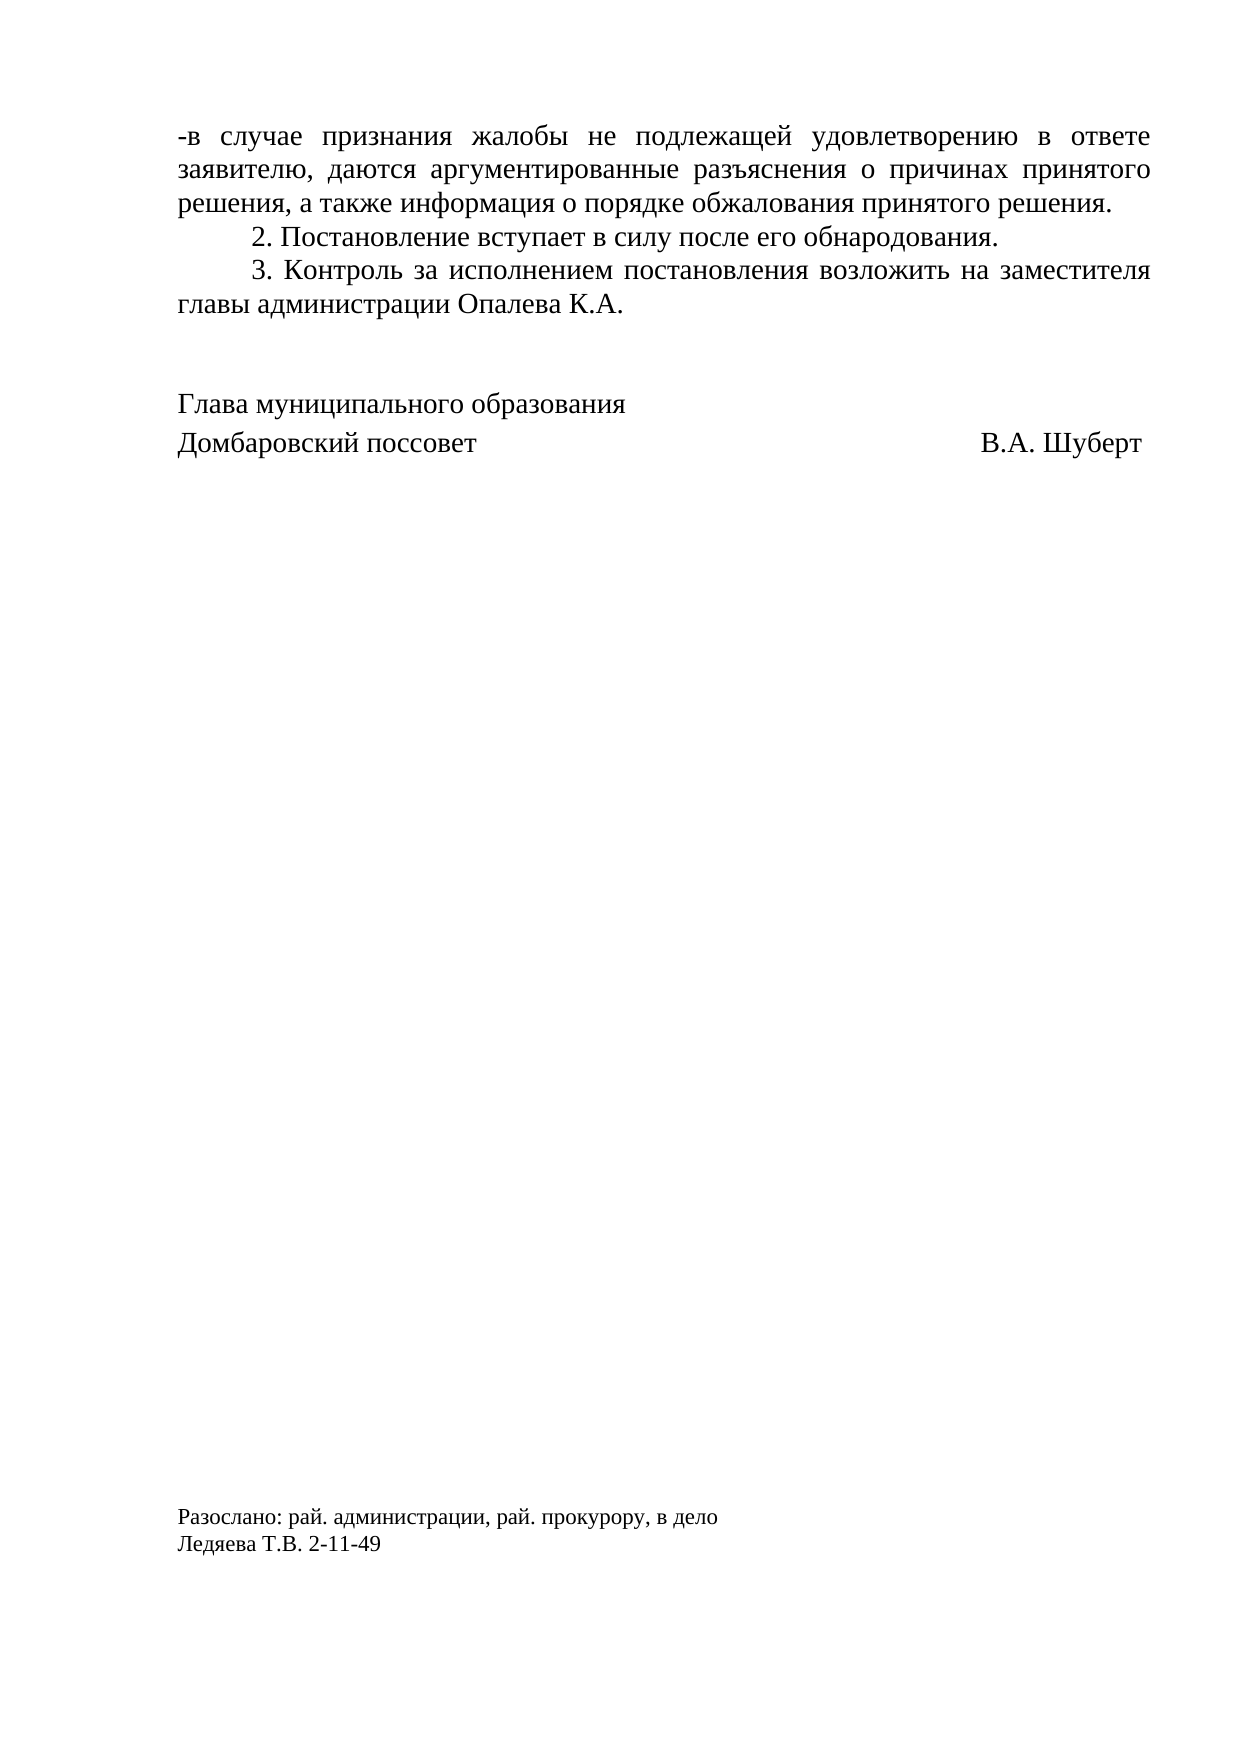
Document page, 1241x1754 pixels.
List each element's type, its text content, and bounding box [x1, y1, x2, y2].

text Глава муниципального образования [177, 386, 1152, 420]
text 2. Постановление вступает в силу после его обнародования. [177, 219, 1152, 252]
text Разослано: рай. администрации, рай. прокурору, в дело [177, 1503, 1152, 1530]
text 3. Контроль за исполнением постановления возложить на заместителя главы администрации Опалева К.А. [177, 252, 1152, 319]
text Домбаровский поссовет В.А. Шуберт [177, 425, 1152, 458]
text Ледяева Т.В. 2-11-49 [177, 1530, 1152, 1556]
text -в случае признания жалобы не подлежащей удовлетворению в ответе заявителю, даются аргументированные разъяснения о причинах принятого решения, а также информация о порядке обжалования принятого решения. [177, 118, 1152, 219]
